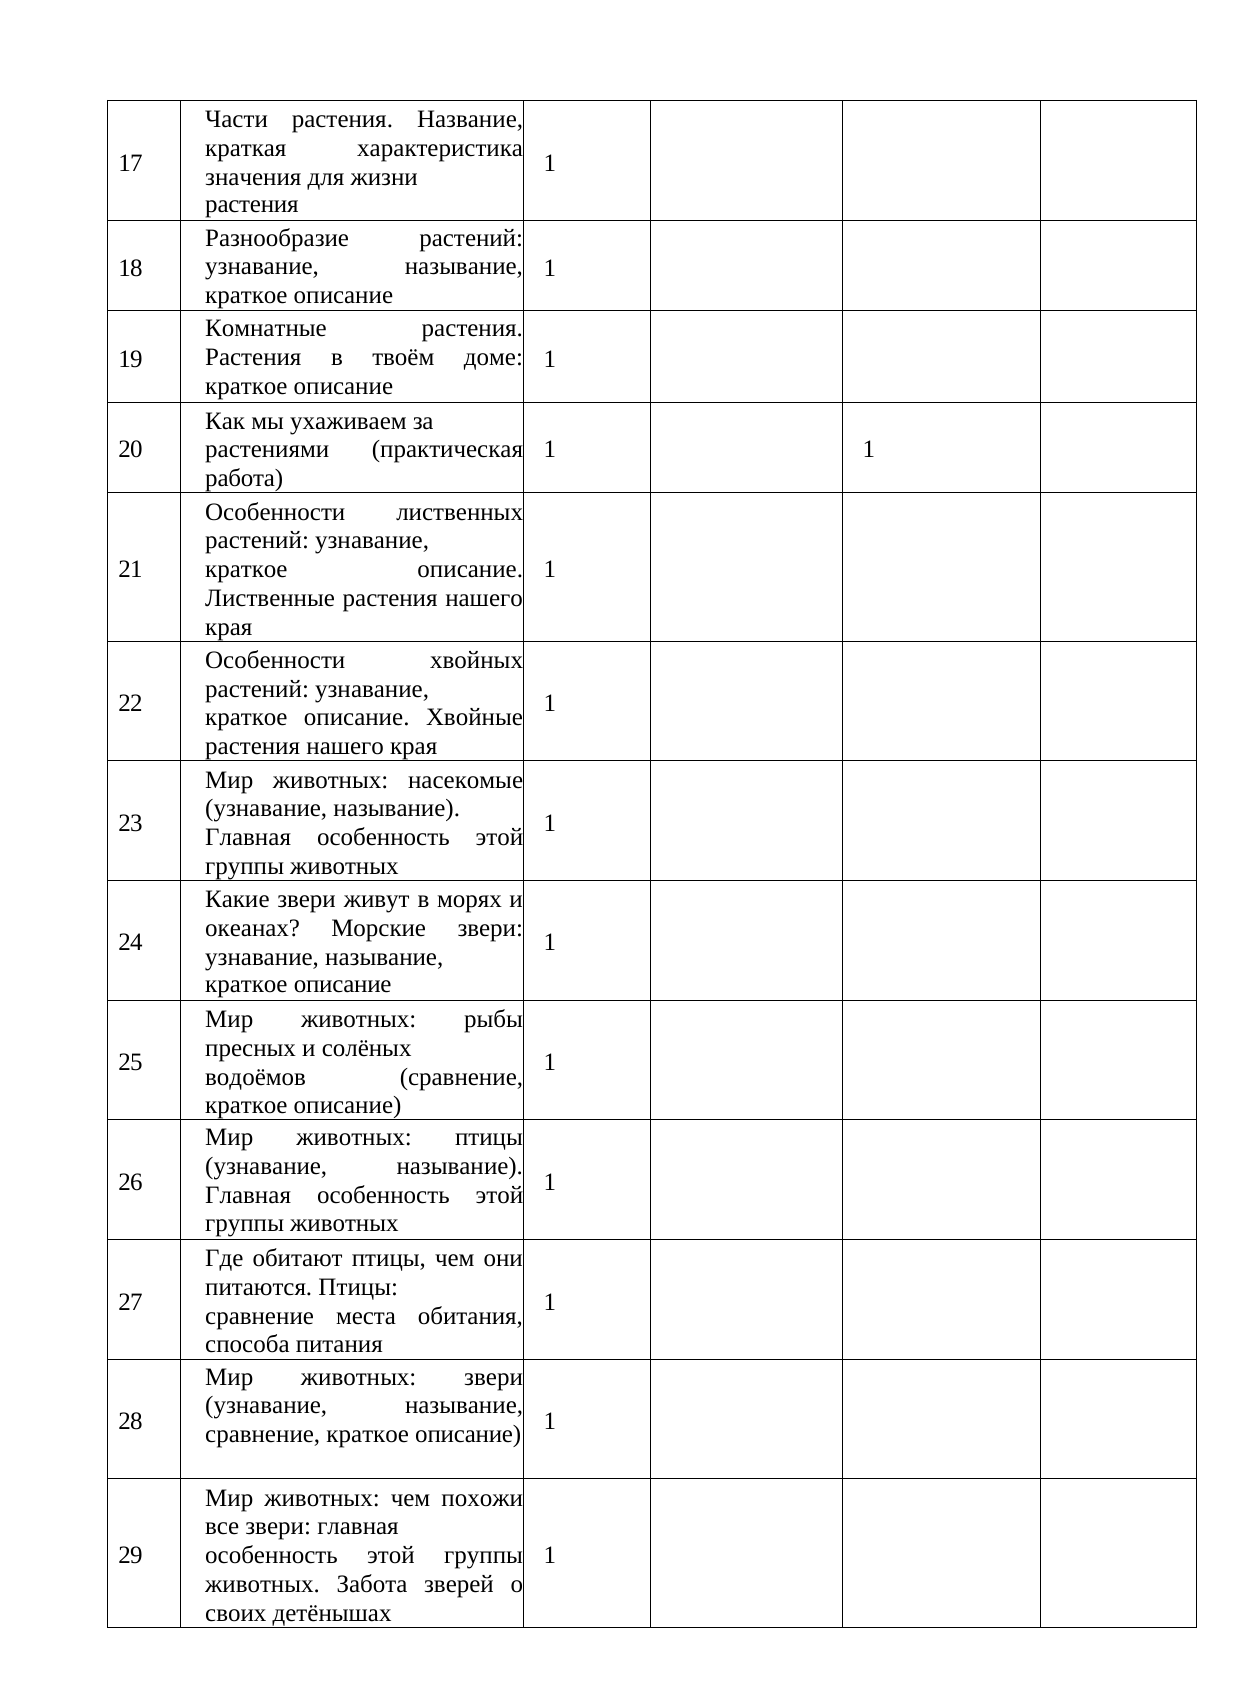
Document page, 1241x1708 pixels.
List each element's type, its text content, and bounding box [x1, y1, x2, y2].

table_cell 1 [524, 1479, 650, 1626]
table_cell 21 [108, 493, 180, 641]
table_cell 22 [108, 642, 180, 760]
table_cell Особенности лиственных растений: узнавание, краткое описание. Лиственные растения нашего края [181, 493, 523, 641]
table_cell 27 [108, 1240, 180, 1358]
table_cell [1041, 1240, 1196, 1358]
table_cell [843, 1001, 1040, 1119]
table_cell 23 [108, 761, 180, 880]
table_cell 1 [524, 1120, 650, 1239]
table_cell [1041, 1001, 1196, 1119]
table_cell [651, 403, 842, 492]
table_cell [1041, 1120, 1196, 1239]
table_cell 1 [524, 493, 650, 641]
table_cell [843, 1120, 1040, 1239]
table_cell [1041, 881, 1196, 999]
table_cell 1 [524, 642, 650, 760]
table_cell Разнообразие растений: узнавание, называние, краткое описание [181, 221, 523, 310]
table_cell 1 [524, 1001, 650, 1119]
table_header 1 [524, 101, 650, 219]
table_cell [843, 1240, 1040, 1358]
table_cell 19 [108, 311, 180, 401]
table_cell Мир животных: рыбы пресных и солёных водоёмов (сравнение, краткое описание) [181, 1001, 523, 1119]
table_cell [651, 881, 842, 999]
table_cell Мир животных: птицы (узнавание, называние). Главная особенность этой группы животных [181, 1120, 523, 1239]
table_cell [843, 642, 1040, 760]
table_cell Где обитают птицы, чем они питаются. Птицы: сравнение места обитания, способа питания [181, 1240, 523, 1358]
table_cell Мир животных: чем похожи все звери: главная особенность этой группы животных. Забота зверей о своих детёнышах [181, 1479, 523, 1626]
table_cell 1 [524, 1240, 650, 1358]
table_cell 24 [108, 881, 180, 999]
table_cell [1041, 1479, 1196, 1626]
table_cell Какие звери живут в морях и океанах? Морские звери: узнавание, называние, краткое описание [181, 881, 523, 999]
table_cell [1041, 1360, 1196, 1478]
table_cell [651, 1240, 842, 1358]
table_cell [1041, 311, 1196, 401]
table_cell [843, 493, 1040, 641]
table_cell 29 [108, 1479, 180, 1626]
table_header 17 [108, 101, 180, 219]
table_cell [651, 761, 842, 880]
table_cell 28 [108, 1360, 180, 1478]
table_cell [843, 221, 1040, 310]
table_cell [1041, 493, 1196, 641]
table_cell [843, 761, 1040, 880]
table_cell 1 [843, 403, 1040, 492]
table_cell [843, 881, 1040, 999]
table_cell [1041, 761, 1196, 880]
table_header Части растения. Название, краткая характеристика значения для жизни растения [181, 101, 523, 219]
table_cell [651, 1479, 842, 1626]
table_cell [651, 221, 842, 310]
table_cell 1 [524, 881, 650, 999]
table_cell [651, 311, 842, 401]
table_cell [651, 493, 842, 641]
table_cell [1041, 221, 1196, 310]
table_cell [1041, 403, 1196, 492]
table_header [651, 101, 842, 219]
table_cell Комнатные растения. Растения в твоём доме: краткое описание [181, 311, 523, 401]
table_cell 18 [108, 221, 180, 310]
table_cell [651, 1360, 842, 1478]
table_cell [651, 642, 842, 760]
table_cell 1 [524, 761, 650, 880]
table_header [843, 101, 1040, 219]
table_cell 25 [108, 1001, 180, 1119]
table_cell [651, 1001, 842, 1119]
table_cell 1 [524, 311, 650, 401]
table_cell 26 [108, 1120, 180, 1239]
table_cell Как мы ухаживаем за растениями (практическая работа) [181, 403, 523, 492]
table_cell Мир животных: насекомые (узнавание, называние). Главная особенность этой группы животных [181, 761, 523, 880]
table_cell [843, 1360, 1040, 1478]
table_cell [843, 1479, 1040, 1626]
table_cell Особенности хвойных растений: узнавание, краткое описание. Хвойные растения нашего края [181, 642, 523, 760]
table_cell 20 [108, 403, 180, 492]
table_cell 1 [524, 221, 650, 310]
table_cell [1041, 642, 1196, 760]
table_cell [651, 1120, 842, 1239]
table_cell 1 [524, 403, 650, 492]
table_cell 1 [524, 1360, 650, 1478]
table_cell Мир животных: звери (узнавание, называние, сравнение, краткое описание) [181, 1360, 523, 1478]
table_cell [843, 311, 1040, 401]
table_header [1041, 101, 1196, 219]
